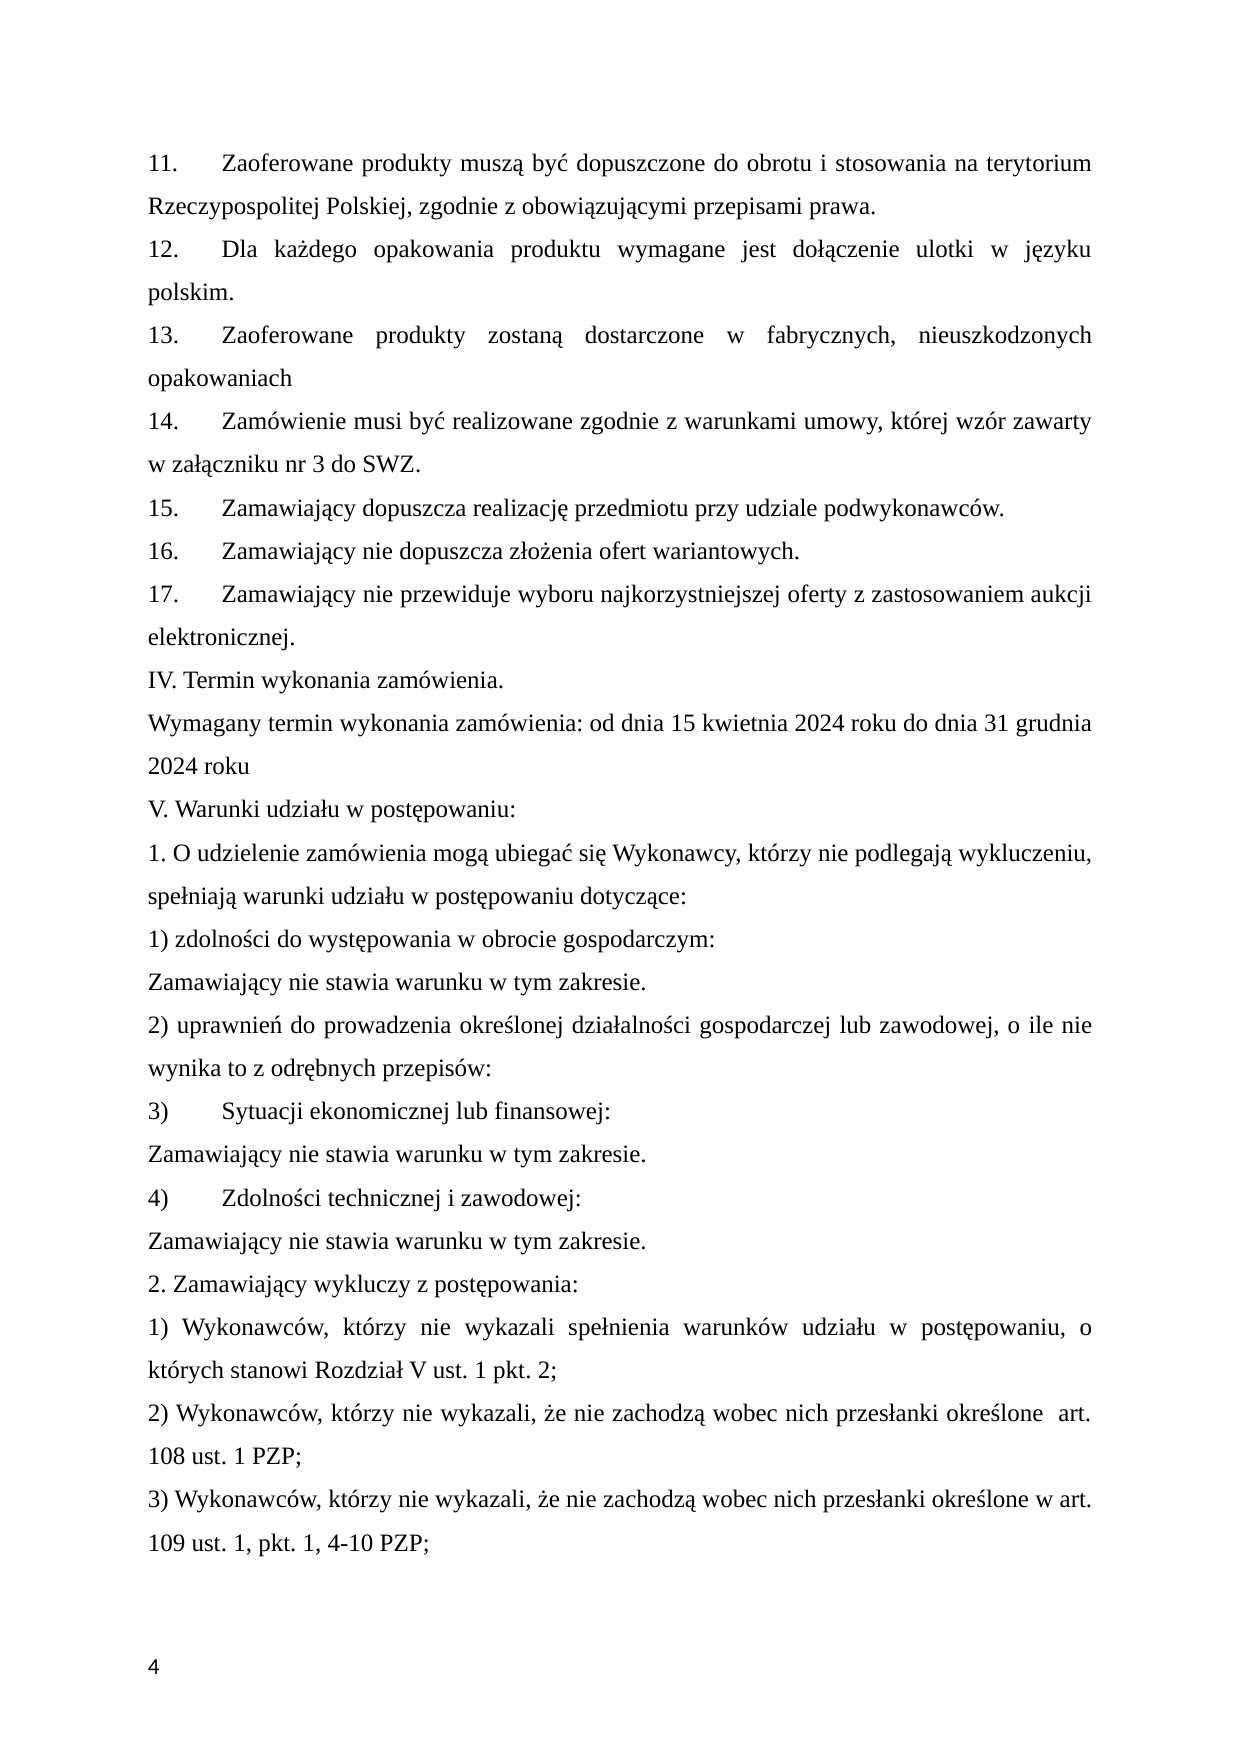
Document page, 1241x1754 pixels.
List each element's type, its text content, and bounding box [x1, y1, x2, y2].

text IV. Termin wykonania zamówienia. [148, 665, 1093, 694]
list Zamawiający nie dopuszcza złożenia ofert wariantowych. [148, 536, 1093, 564]
text V. Warunki udziału w postępowaniu: [148, 794, 1093, 823]
list Zamawiający nie przewiduje wyboru najkorzystniejszej oferty z zastosowaniem aukcji elektronicznej. [148, 579, 1093, 651]
text Zamawiający nie stawia warunku w tym zakresie. [148, 1226, 1093, 1254]
text 3) Wykonawców, którzy nie wykazali, że nie zachodzą wobec nich przesłanki określone w art. 109 ust. 1, pkt. 1, 4-10 PZP; [148, 1484, 1093, 1556]
text 2) Wykonawców, którzy nie wykazali, że nie zachodzą wobec nich przesłanki określone art. 108 ust. 1 PZP; [148, 1398, 1093, 1470]
text Wymagany termin wykonania zamówienia: od dnia 15 kwietnia 2024 roku do dnia 31 grudnia 2024 roku [148, 708, 1093, 780]
text 2. Zamawiający wykluczy z postępowania: [148, 1269, 1093, 1298]
text 1. O udzielenie zamówienia mogą ubiegać się Wykonawcy, którzy nie podlegają wykluczeniu, spełniają warunki udziału w postępowaniu dotyczące: [148, 838, 1093, 909]
list Dla każdego opakowania produktu wymagane jest dołączenie ulotki w języku polskim. [148, 234, 1093, 306]
text 2) uprawnień do prowadzenia określonej działalności gospodarczej lub zawodowej, o ile nie wynika to z odrębnych przepisów: [148, 1010, 1093, 1082]
list Zdolności technicznej i zawodowej: [148, 1183, 1093, 1211]
list Zamawiający dopuszcza realizację przedmiotu przy udziale podwykonawców. [148, 493, 1093, 521]
list Zaoferowane produkty zostaną dostarczone w fabrycznych, nieuszkodzonych opakowaniach [148, 320, 1093, 392]
text 1) Wykonawców, którzy nie wykazali spełnienia warunków udziału w postępowaniu, o których stanowi Rozdział V ust. 1 pkt. 2; [148, 1312, 1093, 1384]
text Zamawiający nie stawia warunku w tym zakresie. [148, 1139, 1093, 1168]
text 1) zdolności do występowania w obrocie gospodarczym: [148, 924, 1093, 953]
list Zamówienie musi być realizowane zgodnie z warunkami umowy, której wzór zawarty w załączniku nr 3 do SWZ. [148, 406, 1093, 478]
text Zamawiający nie stawia warunku w tym zakresie. [148, 967, 1093, 996]
list Zaoferowane produkty muszą być dopuszczone do obrotu i stosowania na terytorium Rzeczypospolitej Polskiej, zgodnie z obowiązującymi przepisami prawa. [148, 148, 1093, 219]
list Sytuacji ekonomicznej lub finansowej: [148, 1096, 1093, 1125]
